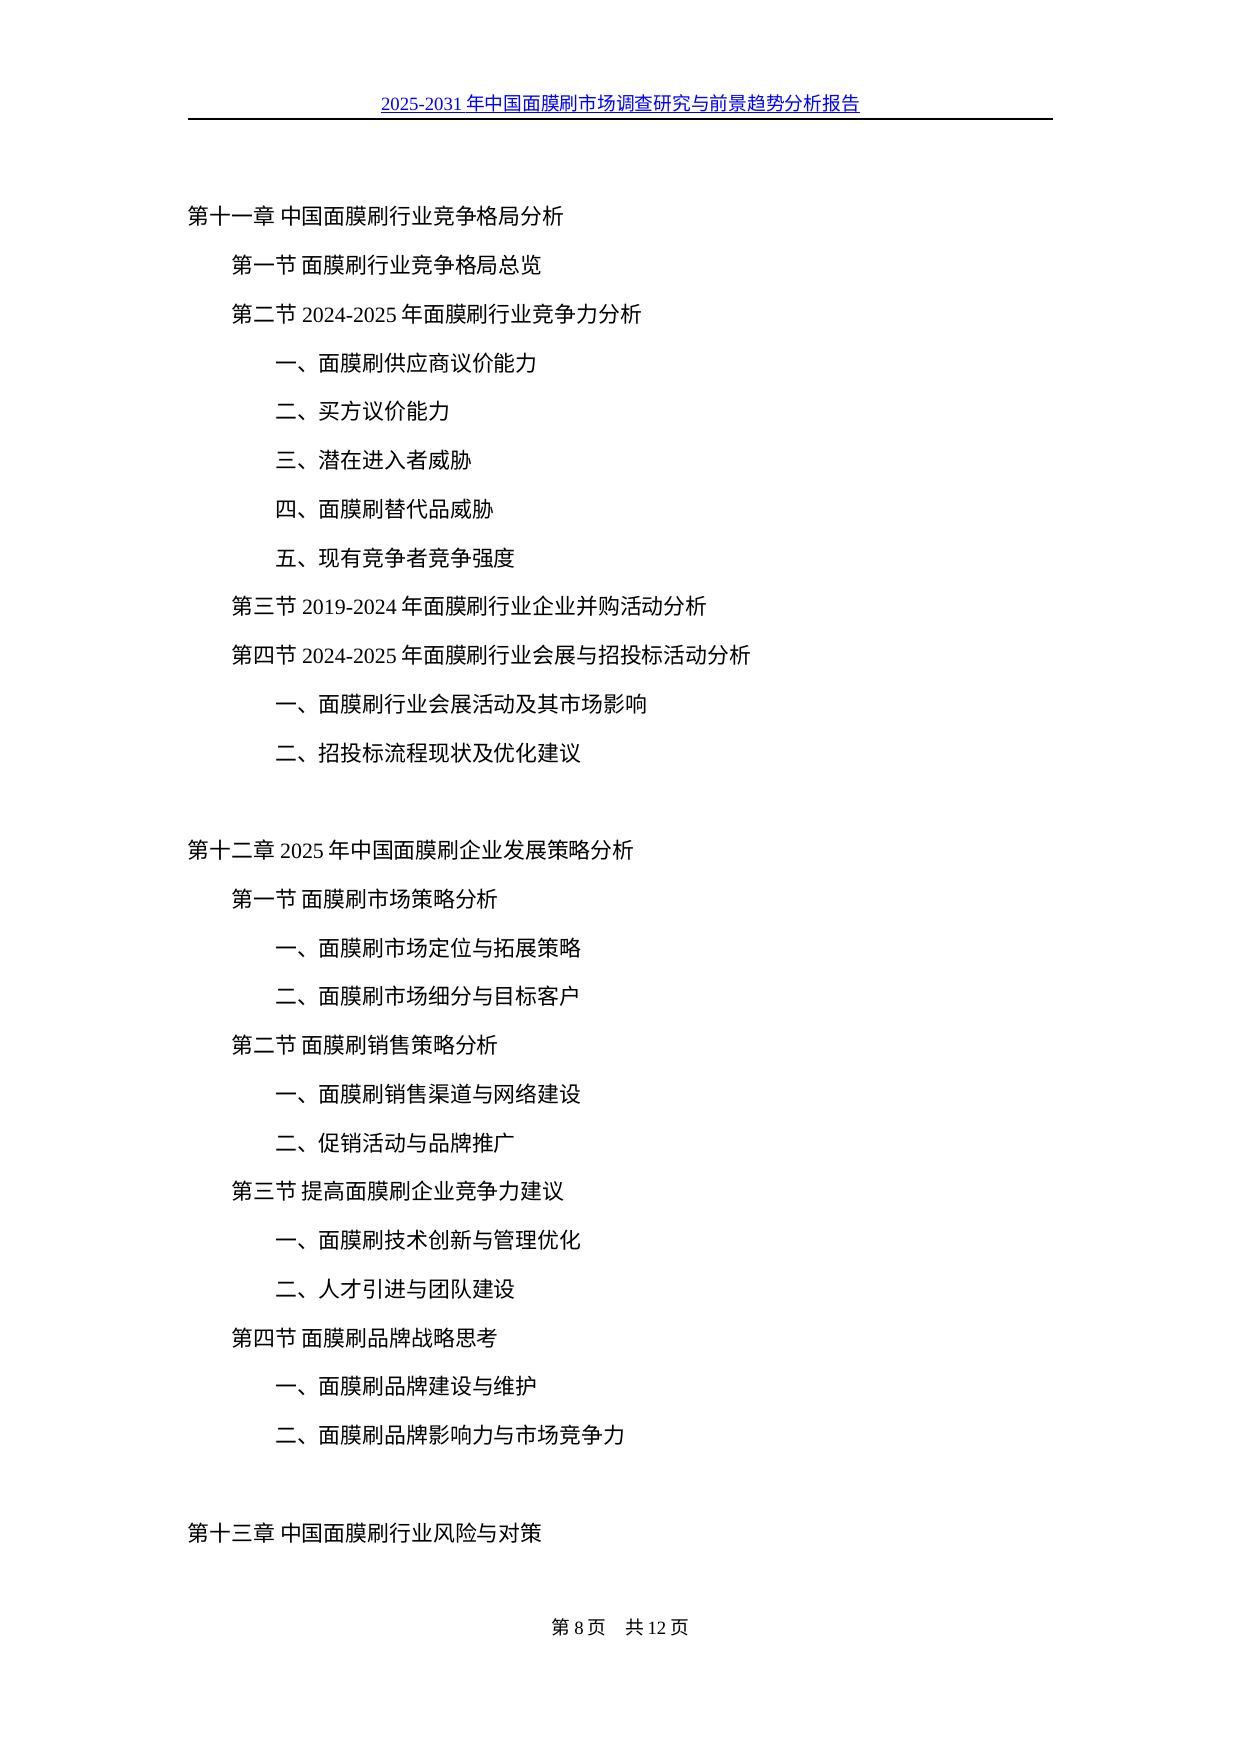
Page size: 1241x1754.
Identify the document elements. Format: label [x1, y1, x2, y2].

text [187, 150, 1053, 1548]
